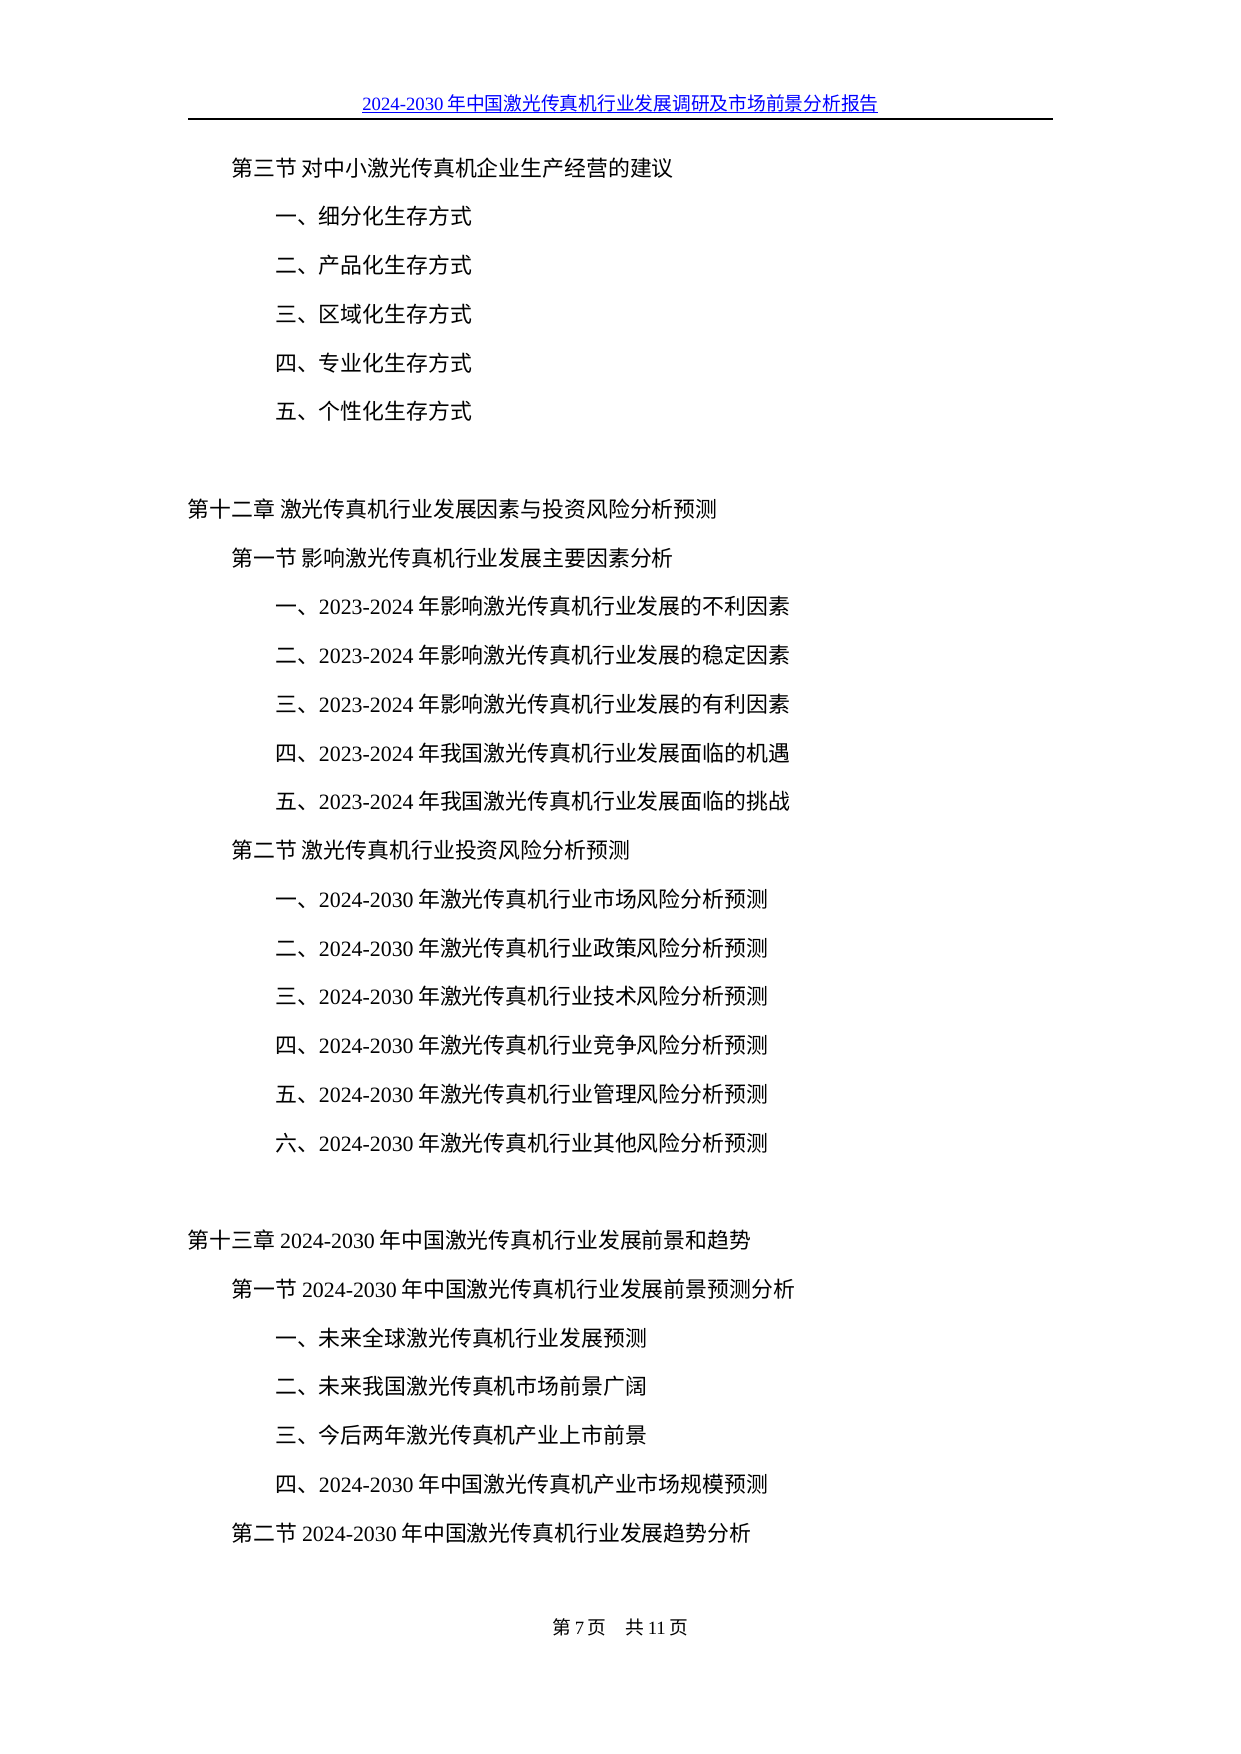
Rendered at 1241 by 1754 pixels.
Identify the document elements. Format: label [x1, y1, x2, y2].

text [187, 150, 1053, 1548]
